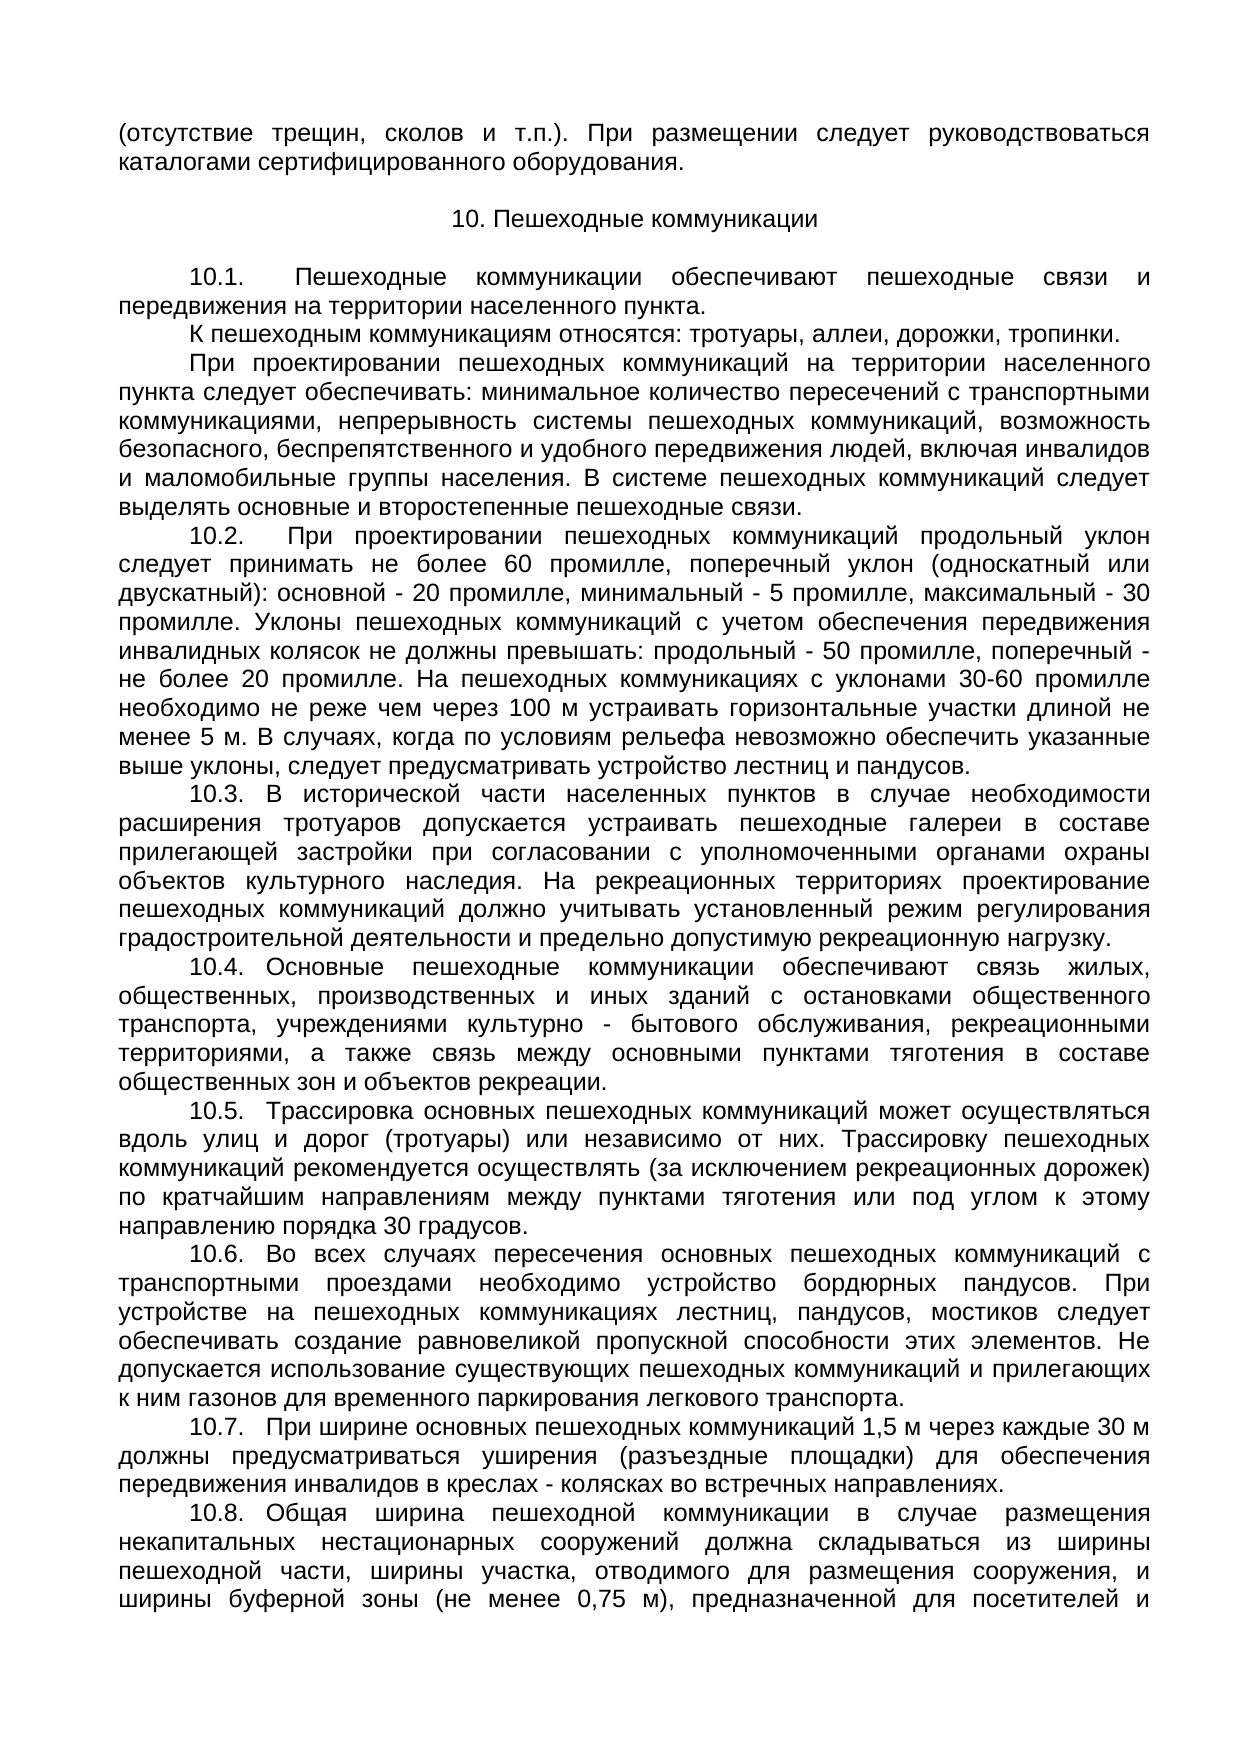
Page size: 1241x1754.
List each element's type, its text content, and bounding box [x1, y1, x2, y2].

text При проектировании пешеходных коммуникаций на территории населенного пункта следует обеспечивать: минимальное количество пересечений с транспортными коммуникациями, непрерывность системы пешеходных коммуникаций, возможность безопасного, беспрепятственного и удобного передвижения людей, включая инвалидов и маломобильные группы населения. В системе пешеходных коммуникаций следует выделять основные и второстепенные пешеходные связи. [118, 348, 1152, 521]
list Основные пешеходные коммуникации обеспечивают связь жилых, общественных, производственных и иных зданий с остановками общественного транспорта, учреждениями культурно - бытового обслуживания, рекреационными территориями, а также связь между основными пунктами тяготения в составе общественных зон и объектов рекреации. [118, 952, 1152, 1096]
text 10. Пешеходные коммуникации [118, 204, 1152, 233]
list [118, 1498, 1152, 1613]
list При ширине основных пешеходных коммуникаций через каждые должны предусматриваться уширения (разъездные площадки) для обеспечения передвижения инвалидов в креслах - колясках во встречных направлениях. [118, 1412, 1152, 1498]
text К пешеходным коммуникациям относятся: тротуары, аллеи, дорожки, тропинки. [118, 319, 1152, 348]
list В исторической части населенных пунктов в случае необходимости расширения тротуаров допускается устраивать пешеходные галереи в составе прилегающей застройки при согласовании с уполномоченными органами охраны объектов культурного наследия. На рекреационных территориях проектирование пешеходных коммуникаций должно учитывать установленный режим регулирования градостроительной деятельности и предельно допустимую рекреационную нагрузку. [118, 779, 1152, 952]
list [118, 118, 1152, 176]
list Пешеходные коммуникации обеспечивают пешеходные связи и передвижения на территории населенного пункта. [118, 262, 1152, 319]
list Во всех случаях пересечения основных пешеходных коммуникаций с транспортными проездами необходимо устройство бордюрных пандусов. При устройстве на пешеходных коммуникациях лестниц, пандусов, мостиков следует обеспечивать создание равновеликой пропускной способности этих элементов. Не допускается использование существующих пешеходных коммуникаций и прилегающих к ним газонов для временного паркирования легкового транспорта. [118, 1239, 1152, 1412]
list Трассировка основных пешеходных коммуникаций может осуществляться вдоль улиц и дорог (тротуары) или независимо от них. Трассировку пешеходных коммуникаций рекомендуется осуществлять (за исключением рекреационных дорожек) по кратчайшим направлениям между пунктами тяготения или под углом к этому направлению порядка 30 градусов. [118, 1096, 1152, 1239]
list При проектировании пешеходных коммуникаций продольный уклон следует принимать не более 60 промилле, поперечный уклон (односкатный или двускатный): основной - 20 промилле, минимальный - 5 промилле, максимальный - 30 промилле. Уклоны пешеходных коммуникаций с учетом обеспечения передвижения инвалидных колясок не должны превышать: продольный - 50 промилле, поперечный - не более 20 промилле. На пешеходных коммуникациях с уклонами 30-60 промилле необходимо не реже чем через устраивать горизонтальные участки длиной не менее . В случаях, когда по условиям рельефа невозможно обеспечить указанные выше уклоны, следует предусматривать устройство лестниц и пандусов. [118, 521, 1152, 779]
